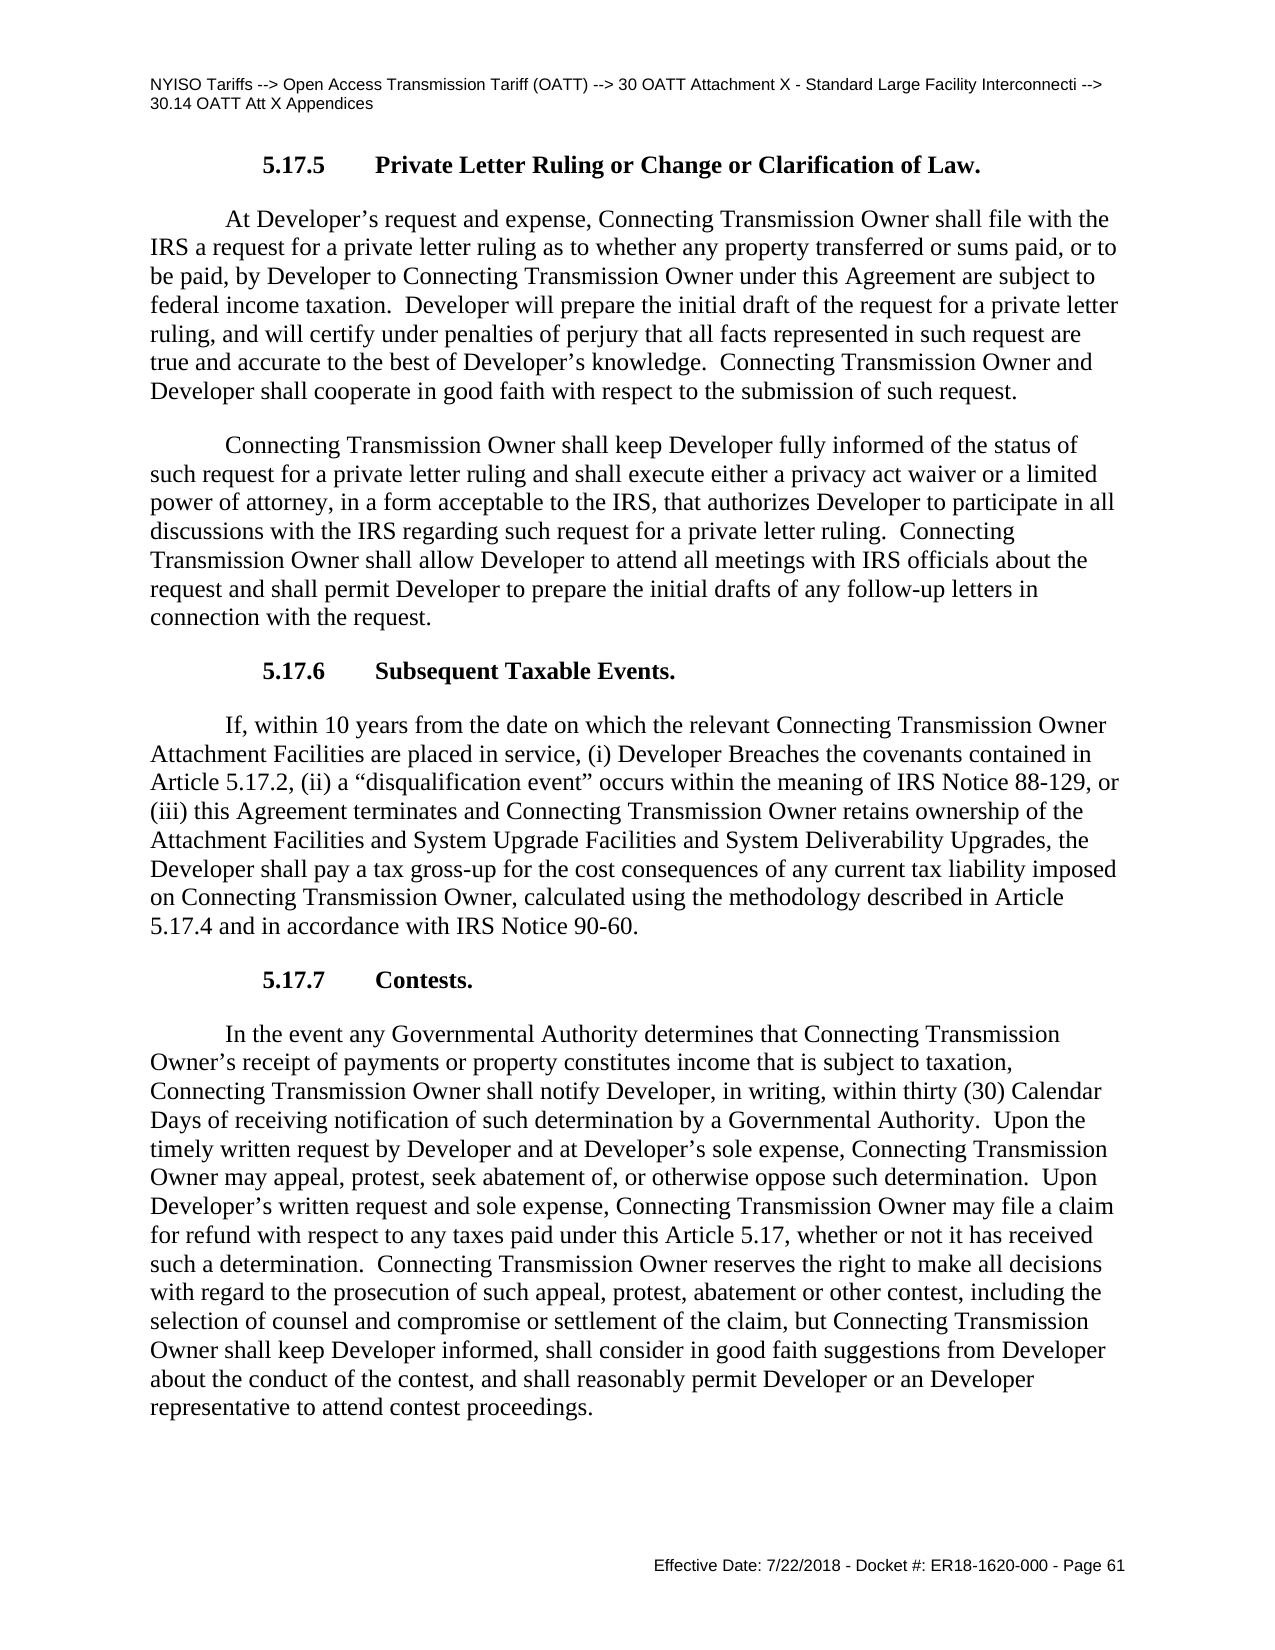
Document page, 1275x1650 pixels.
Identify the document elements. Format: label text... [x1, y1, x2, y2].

text In the event any Governmental Authority determines that Connecting Transmission Owner’s receipt of payments or property constitutes income that is subject to taxation, Connecting Transmission Owner shall notify Developer, in writing, within thirty (30) Calendar Days of receiving notification of such determination by a Governmental Authority. Upon the timely written request by Developer and at Developer’s sole expense, Connecting Transmission Owner may appeal, protest, seek abatement of, or otherwise oppose such determination. Upon Developer’s written request and sole expense, Connecting Transmission Owner may file a claim for refund with respect to any taxes paid under this Article 5.17, whether or not it has received such a determination. Connecting Transmission Owner reserves the right to make all decisions with regard to the prosecution of such appeal, protest, abatement or other contest, including the selection of counsel and compromise or settlement of the claim, but Connecting Transmission Owner shall keep Developer informed, shall consider in good faith suggestions from Developer about the conduct of the contest, and shall reasonably permit Developer or an Developer representative to attend contest proceedings. [150, 1019, 1125, 1421]
text 5.17.6 Subsequent Taxable Events. [150, 656, 1125, 685]
text At Developer’s request and expense, Connecting Transmission Owner shall file with the IRS a request for a private letter ruling as to whether any property transferred or sums paid, or to be paid, by Developer to Connecting Transmission Owner under this Agreement are subject to federal income taxation. Developer will prepare the initial draft of the request for a private letter ruling, and will certify under penalties of perjury that all facts represented in such request are true and accurate to the best of Developer’s knowledge. Connecting Transmission Owner and Developer shall cooperate in good faith with respect to the submission of such request. [150, 204, 1125, 405]
text 5.17.7 Contests. [150, 965, 1125, 994]
text Connecting Transmission Owner shall keep Developer fully informed of the status of such request for a private letter ruling and shall execute either a privacy act waiver or a limited power of attorney, in a form acceptable to the IRS, that authorizes Developer to participate in all discussions with the IRS regarding such request for a private letter ruling. Connecting Transmission Owner shall allow Developer to attend all meetings with IRS officials about the request and shall permit Developer to prepare the initial drafts of any follow-up letters in connection with the request. [150, 430, 1125, 631]
text 5.17.5 Private Letter Ruling or Change or Clarification of Law. [150, 150, 1125, 179]
text If, within 10 years from the date on which the relevant Connecting Transmission Owner Attachment Facilities are placed in service, (i) Developer Breaches the covenants contained in Article 5.17.2, (ii) a “disqualification event” occurs within the meaning of IRS Notice 88-129, or (iii) this Agreement terminates and Connecting Transmission Owner retains ownership of the Attachment Facilities and System Upgrade Facilities and System Deliverability Upgrades, the Developer shall pay a tax gross-up for the cost consequences of any current tax liability imposed on Connecting Transmission Owner, calculated using the methodology described in Article 5.17.4 and in accordance with IRS Notice 90-60. [150, 710, 1125, 940]
